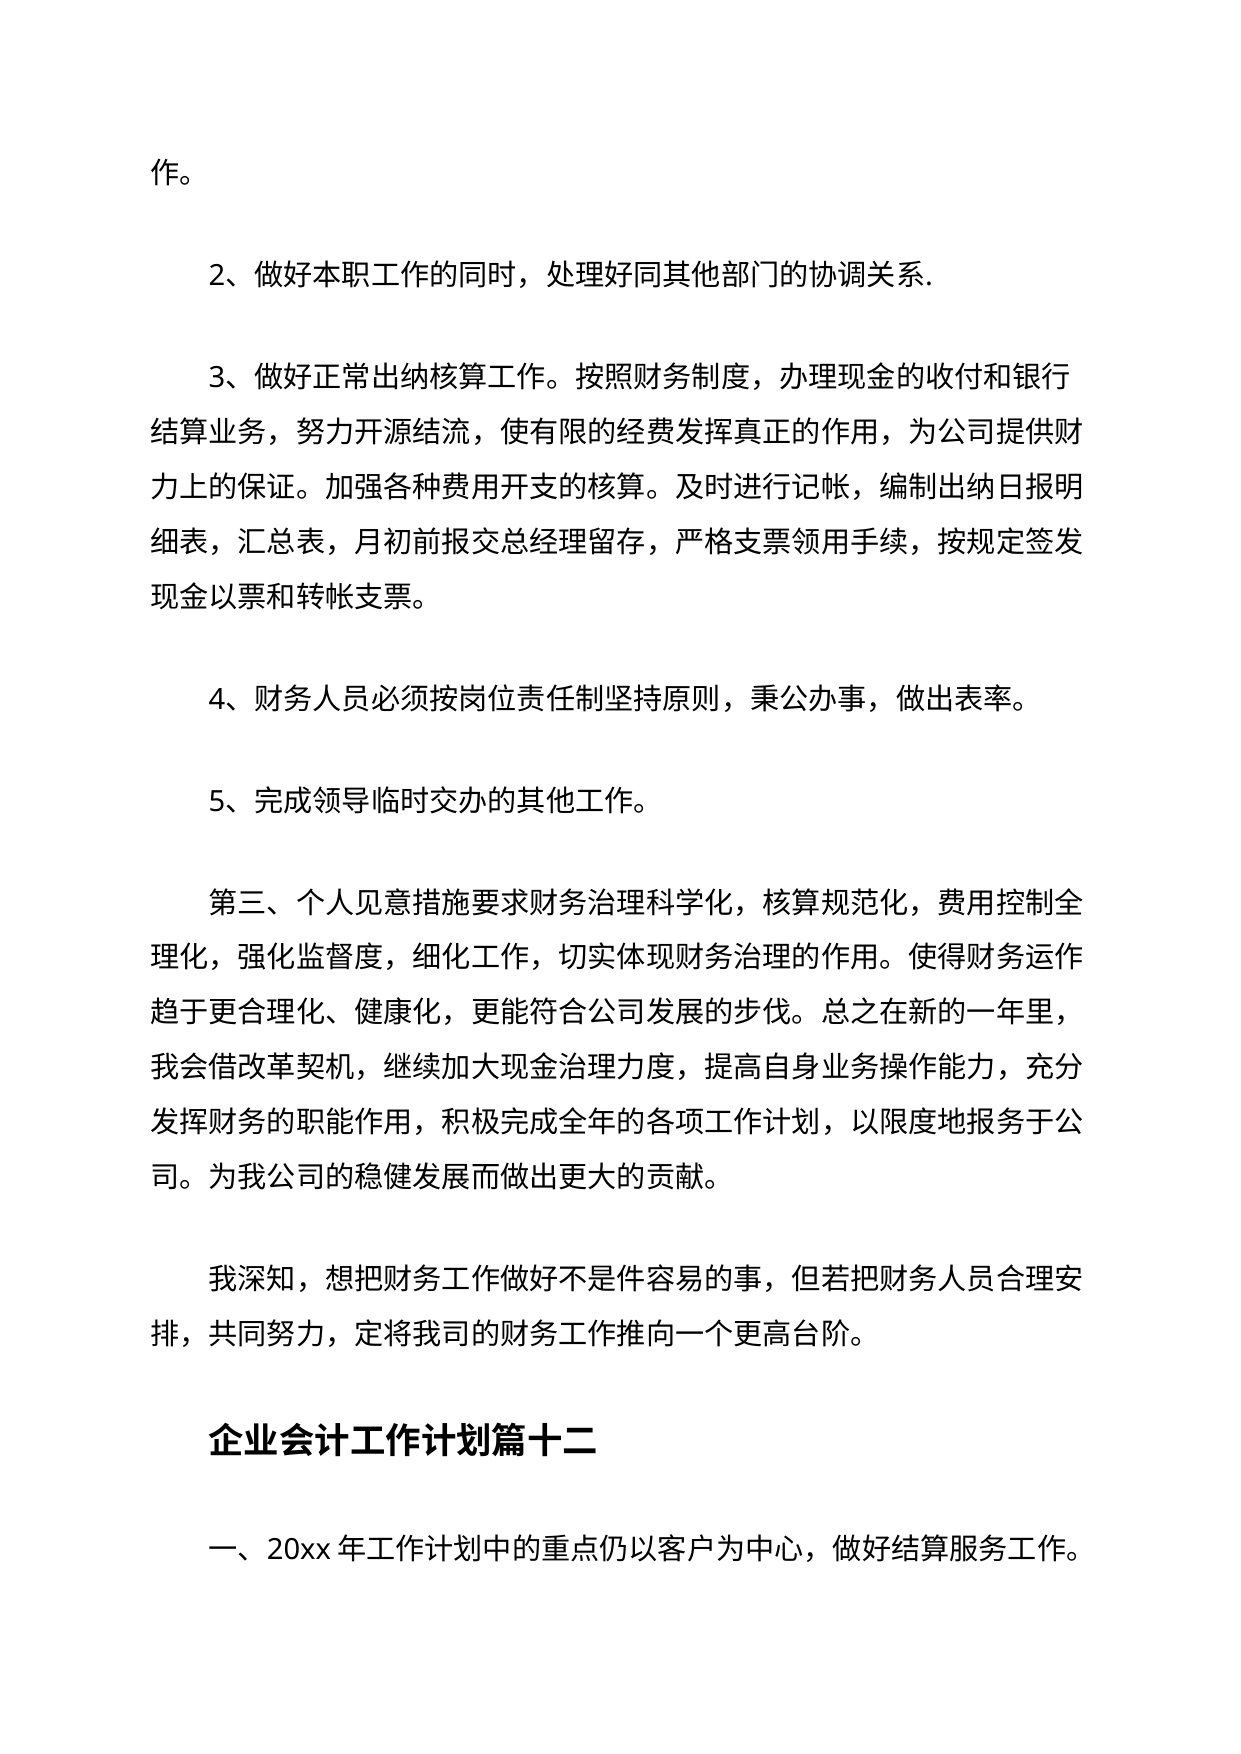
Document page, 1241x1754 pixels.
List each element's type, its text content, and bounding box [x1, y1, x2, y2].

text 第三、个人见意措施要求财务治理科学化，核算规范化，费用控制全理化，强化监督度，细化工作，切实体现财务治理的作用。使得财务运作趋于更合理化、健康化，更能符合公司发展的步伐。总之在新的一年里，我会借改革契机，继续加大现金治理力度，提高自身业务操作能力，充分发挥财务的职能作用，积极完成全年的各项工作计划，以限度地报务于公司。为我公司的稳健发展而做出更大的贡献。 [150, 879, 1090, 1196]
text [150, 150, 1090, 192]
text 5、完成领导临时交办的其他工作。 [150, 777, 1090, 819]
text 4、财务人员必须按岗位责任制坚持原则，秉公办事，做出表率。 [150, 675, 1090, 718]
text 2、做好本职工作的同时，处理好同其他部门的协调关系. [150, 252, 1090, 294]
text 3、做好正常出纳核算工作。按照财务制度，办理现金的收付和银行结算业务，努力开源结流，使有限的经费发挥真正的作用，为公司提供财力上的保证。加强各种费用开支的核算。及时进行记帐，编制出纳日报明细表，汇总表，月初前报交总经理留存，严格支票领用手续，按规定签发现金以票和转帐支票。 [150, 354, 1090, 616]
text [150, 1526, 1090, 1568]
text 我深知，想把财务工作做好不是件容易的事，但若把财务人员合理安排，共同努力，定将我司的财务工作推向一个更高台阶。 [150, 1255, 1090, 1353]
text 企业会计工作计划篇十二 [150, 1412, 1090, 1463]
